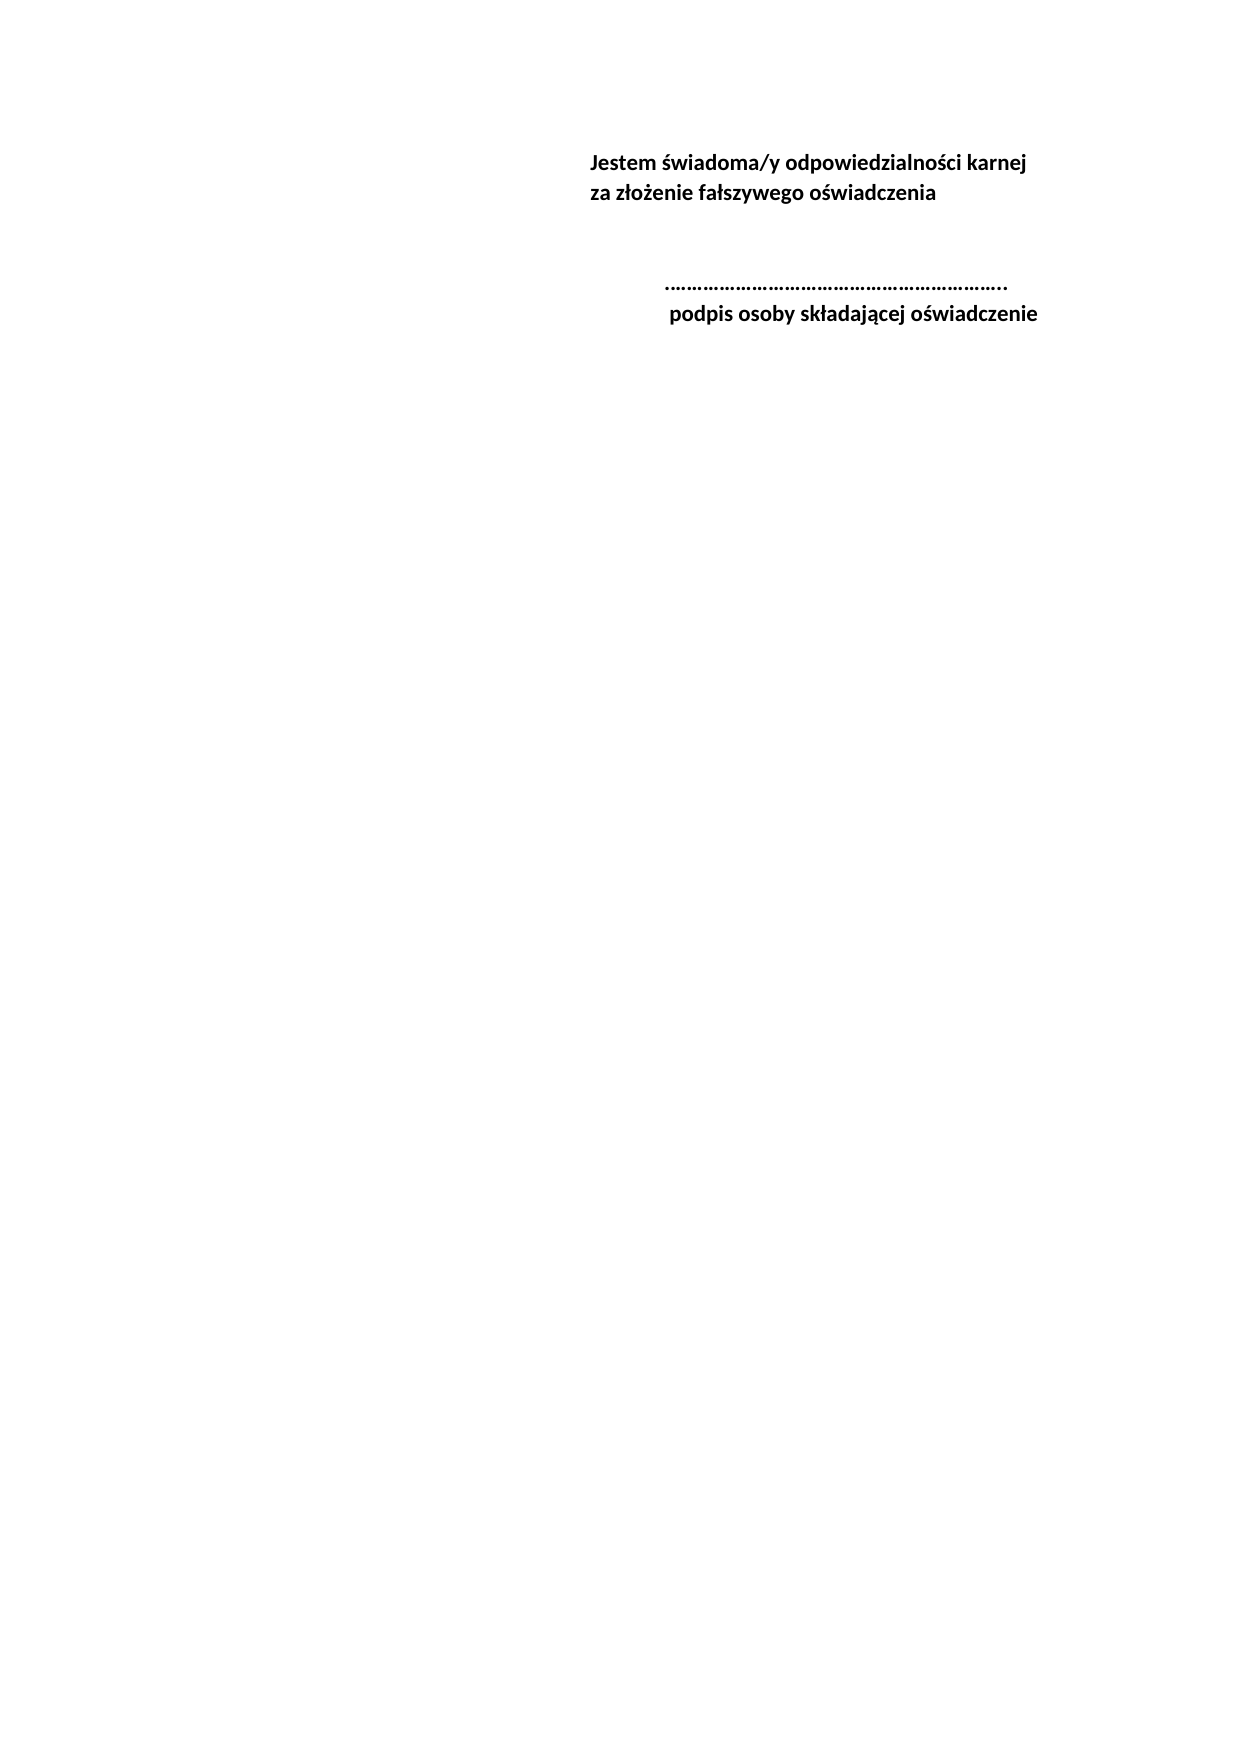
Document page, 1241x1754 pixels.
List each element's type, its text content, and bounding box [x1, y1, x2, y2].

text za złożenie fałszywego oświadczenia [148, 178, 1093, 206]
text podpis osoby składającej oświadczenie [148, 299, 1093, 327]
text Jestem świadoma/y odpowiedzialności karnej [148, 148, 1093, 176]
text .…………………………………………………….. [148, 268, 1093, 296]
